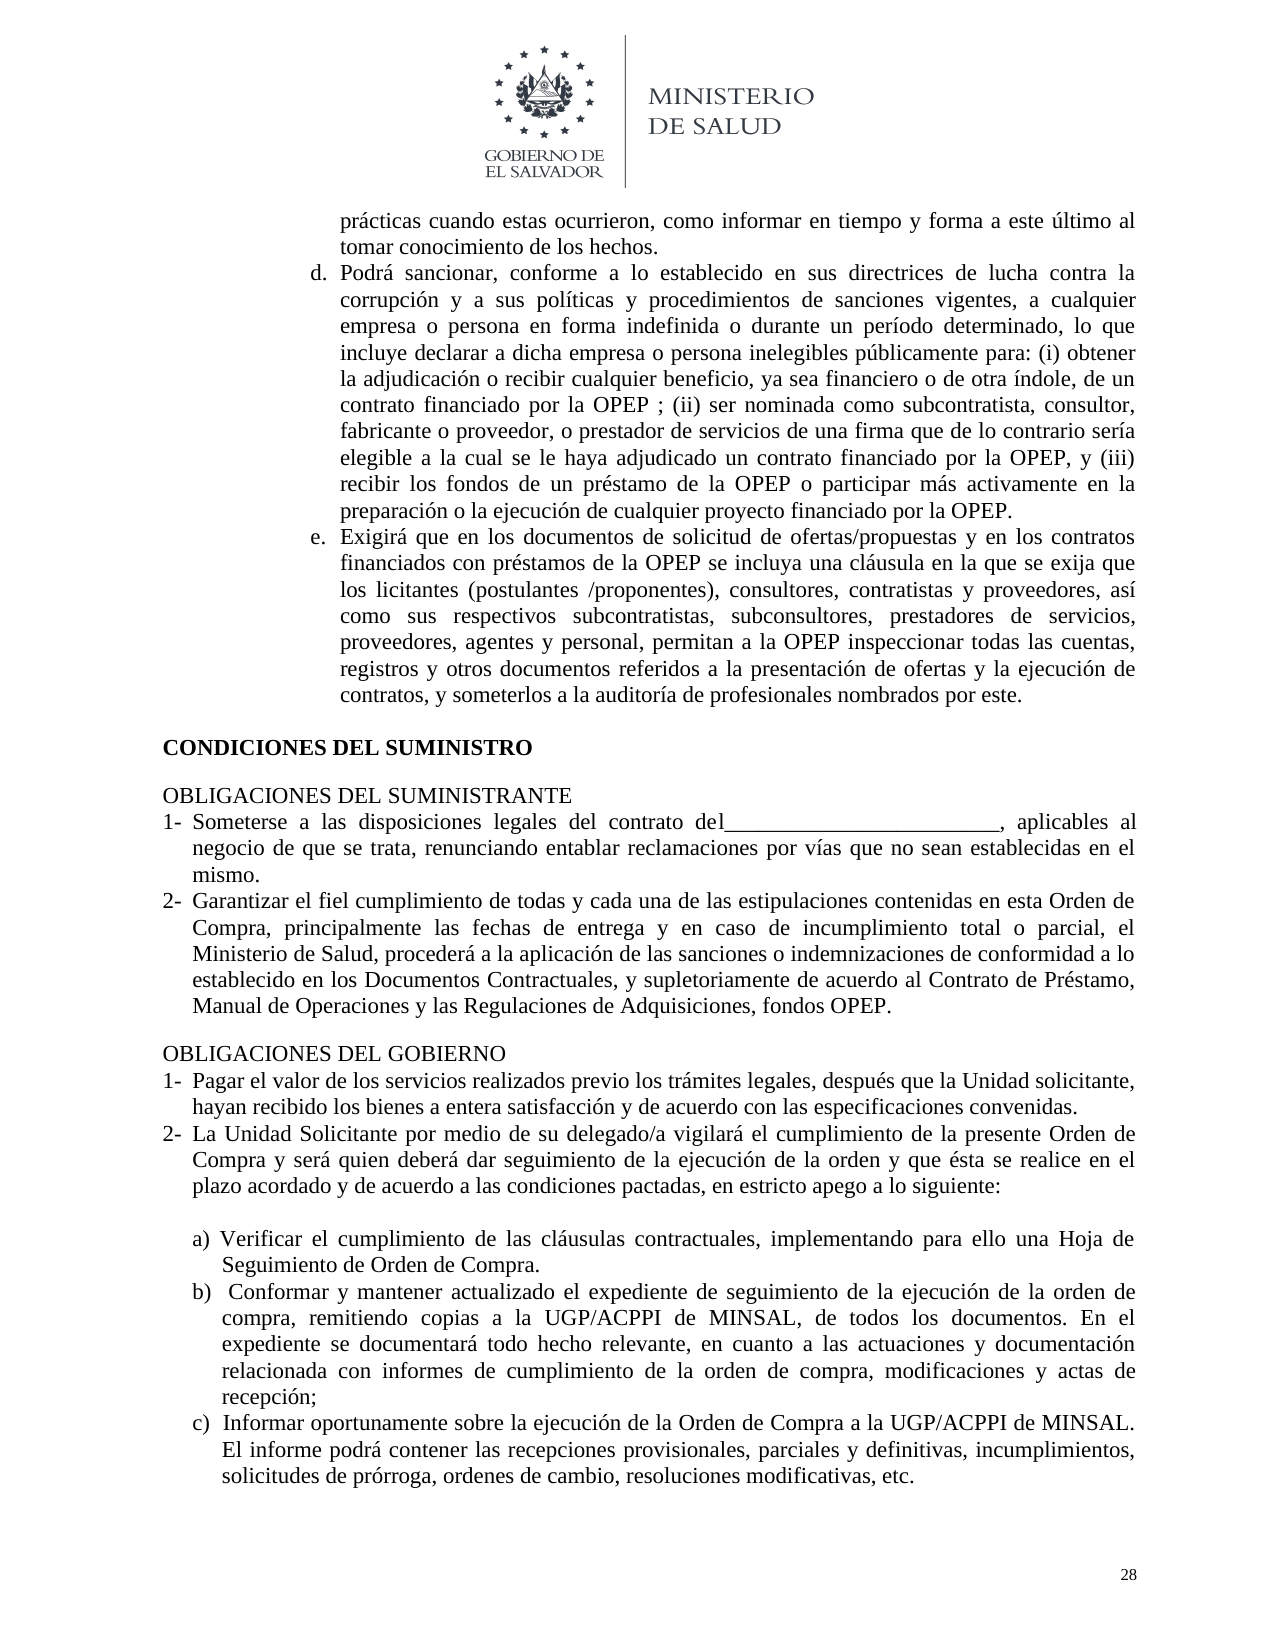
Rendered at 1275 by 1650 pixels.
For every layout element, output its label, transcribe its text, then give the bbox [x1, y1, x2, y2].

text 2- Garantizar el fiel cumplimiento de todas y cada una de las estipulaciones contenidas en esta Orden de Compra, principalmente las fechas de entrega y en caso de incumplimiento total o parcial, el Ministerio de Salud, procederá a la aplicación de las sanciones o indemnizaciones de conformidad a lo establecido en los Documentos Contractuales, y supletoriamente de acuerdo al Contrato de Préstamo, Manual de Operaciones y las Regulaciones de Adquisiciones, fondos OPEP. [162, 887, 1137, 1019]
text b) Conformar y mantener actualizado el expediente de seguimiento de la ejecución de la orden de compra, remitiendo copias a la UGP/ACPPI de MINSAL, de todos los documentos. En el expediente se documentará todo hecho relevante, en cuanto a las actuaciones y documentación relacionada con informes de cumplimiento de la orden de compra, modificaciones y actas de recepción; [192, 1278, 1137, 1409]
text e. Exigirá que en los documentos de solicitud de ofertas/propuestas y en los contratos financiados con préstamos de la OPEP se incluya una cláusula en la que se exija que los licitantes (postulantes /proponentes), consultores, contratistas y proveedores, así como sus respectivos subcontratistas, subconsultores, prestadores de servicios, proveedores, agentes y personal, permitan a la OPEP inspeccionar todas las cuentas, registros y otros documentos referidos a la presentación de ofertas y la ejecución de contratos, y someterlos a la auditoría de profesionales nombrados por este. [310, 523, 1137, 707]
text OBLIGACIONES DEL SUMINISTRANTE [162, 782, 1137, 808]
text OBLIGACIONES DEL GOBIERNO [162, 1041, 1137, 1067]
text c) Informar oportunamente sobre la ejecución de la Orden de Compra a la UGP/ACPPI de MINSAL. El informe podrá contener las recepciones provisionales, parciales y definitivas, incumplimientos, solicitudes de prórroga, ordenes de cambio, resoluciones modificativas, etc. [192, 1409, 1137, 1488]
list Pagar el valor de los servicios realizados previo los trámites legales, después que la Unidad solicitante, hayan recibido los bienes a entera satisfacción y de acuerdo con las especificaciones convenidas. [162, 1067, 1137, 1119]
text CONDICIONES DEL SUMINISTRO [162, 734, 1137, 760]
text a) Verificar el cumplimiento de las cláusulas contractuales, implementando para ello una Hoja de Seguimiento de Orden de Compra. [192, 1225, 1137, 1278]
text 2- La Unidad Solicitante por medio de su delegado/a vigilará el cumplimiento de la presente Orden de Compra y será quien deberá dar seguimiento de la ejecución de la orden y que ésta se realice en el plazo acordado y de acuerdo a las condiciones pactadas, en estricto apego a lo siguiente: [162, 1119, 1137, 1199]
list Someterse a las disposiciones legales del contrato del________________________, aplicables al negocio de que se trata, renunciando entablar reclamaciones por vías que no sean establecidas en el mismo. [162, 808, 1137, 887]
text d. Podrá sancionar, conforme a lo establecido en sus directrices de lucha contra la corrupción y a sus políticas y procedimientos de sanciones vigentes, a cualquier empresa o persona en forma indefinida o durante un período determinado, lo que incluye declarar a dicha empresa o persona inelegibles públicamente para: (i) obtener la adjudicación o recibir cualquier beneficio, ya sea financiero o de otra índole, de un contrato financiado por la OPEP ; (ii) ser nominada como subcontratista, consultor, fabricante o proveedor, o prestador de servicios de una firma que de lo contrario sería elegible a la cual se le haya adjudicado un contrato financiado por la OPEP, y (iii) recibir los fondos de un préstamo de la OPEP o participar más activamente en la preparación o la ejecución de cualquier proyecto financiado por la OPEP. [310, 259, 1137, 523]
picture [485, 35, 815, 188]
